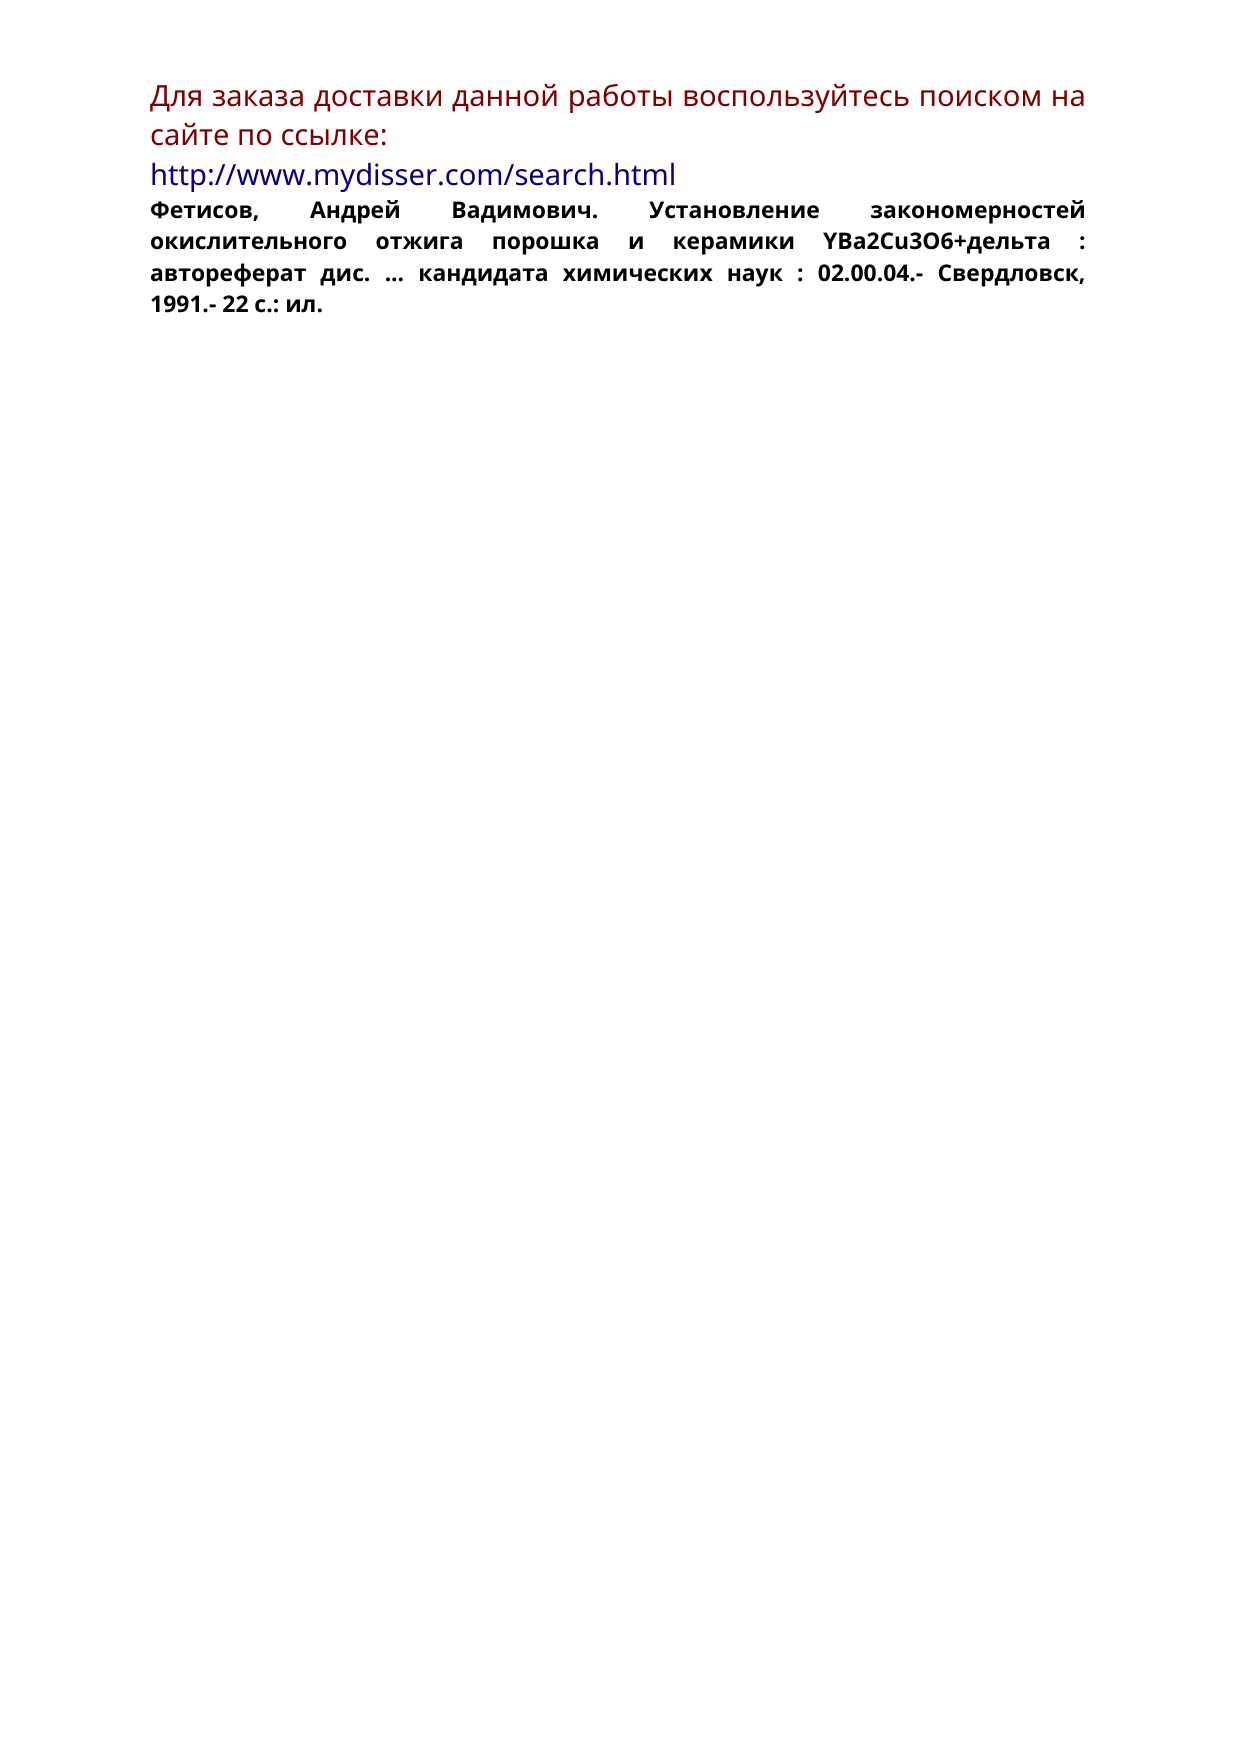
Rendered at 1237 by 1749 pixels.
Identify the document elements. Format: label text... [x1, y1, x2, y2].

text Фетисов, Андрей Вадимович. Установление закономерностей окислительного отжига порошка и керамики YBa2Cu3O6+дельта : автореферат дис. ... кандидата химических наук : 02.00.04.- Свердловск, 1991.- 22 с.: ил. [150, 194, 1086, 319]
